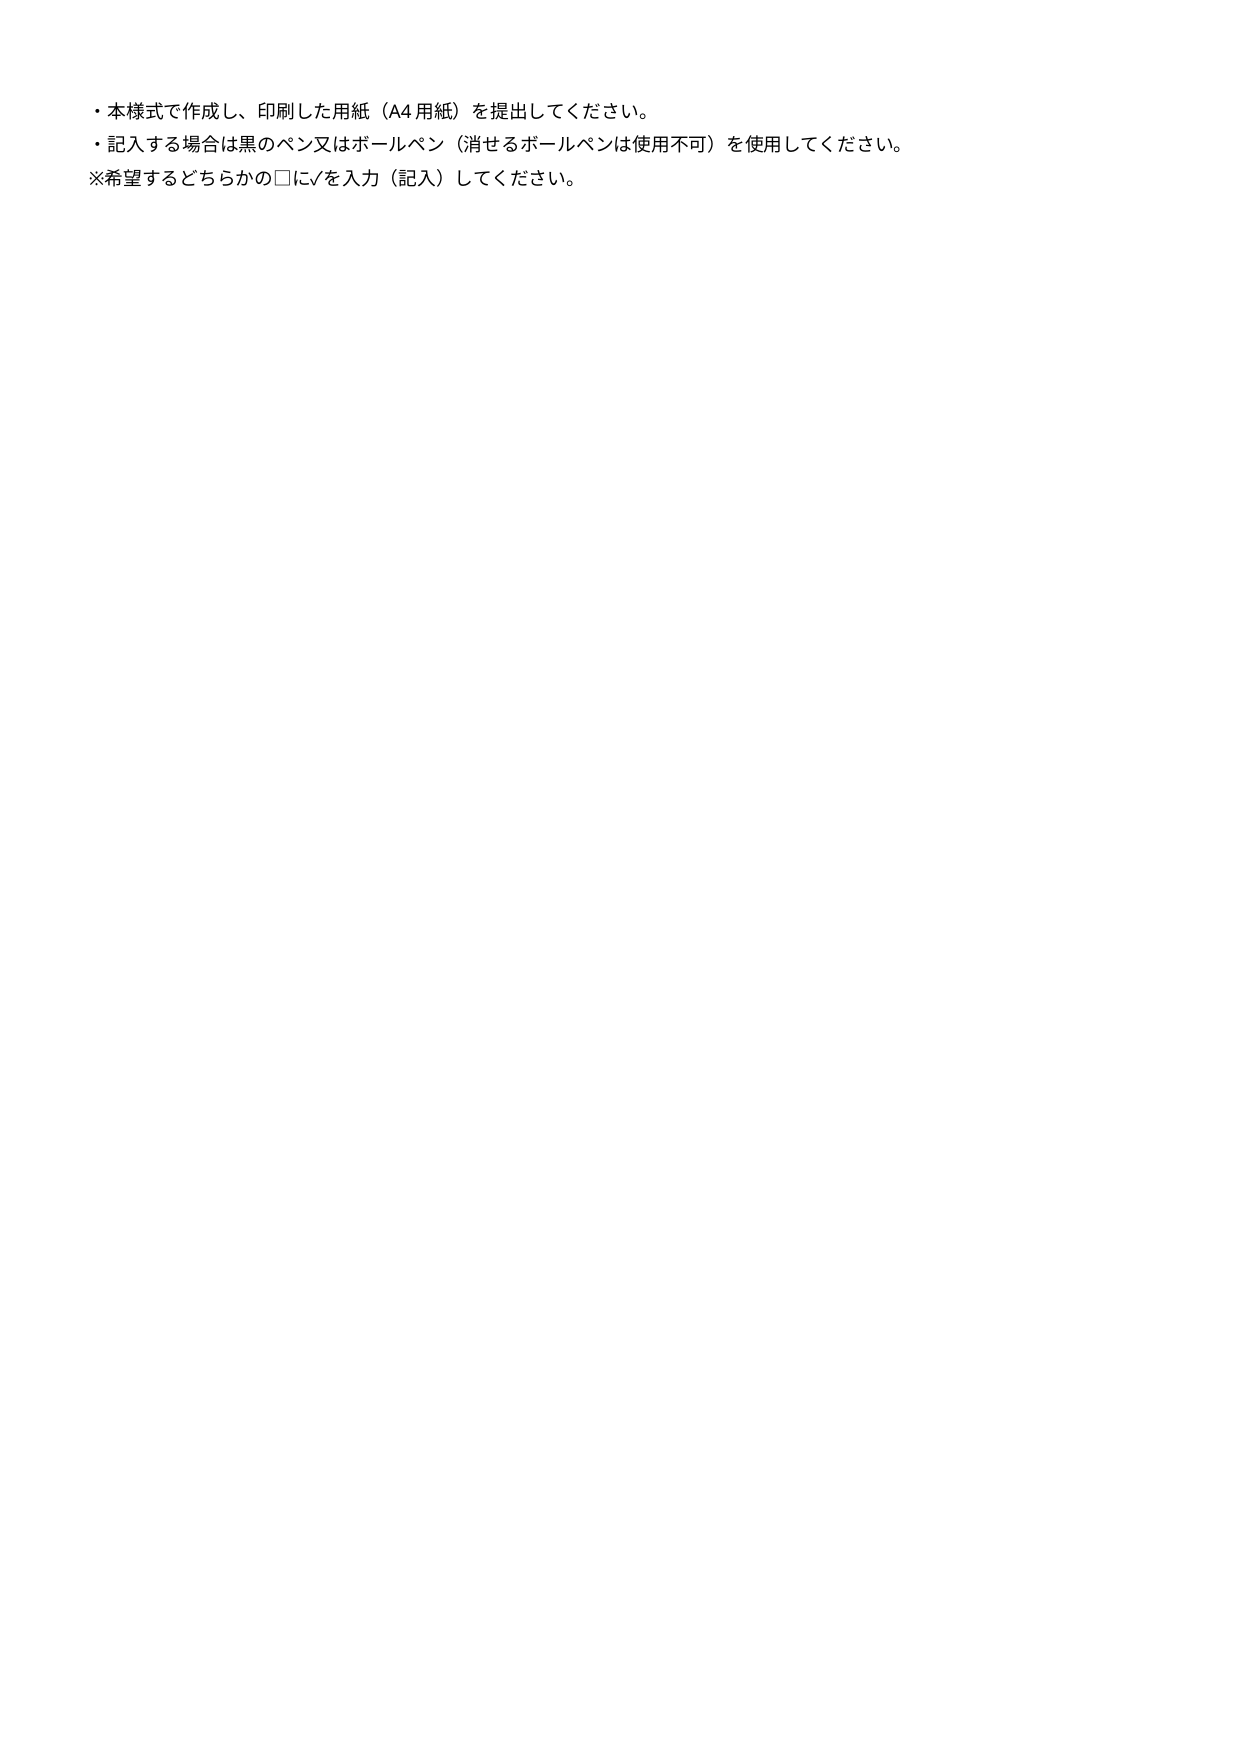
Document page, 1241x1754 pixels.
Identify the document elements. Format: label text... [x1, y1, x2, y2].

text ※希望するどちらかの□に✓を入力（記入）してください。 [89, 160, 1152, 194]
text ・本様式で作成し、印刷した用紙（A4用紙）を提出してください。 [89, 94, 1152, 127]
text ・記入する場合は黒のペン又はボールペン（消せるボールペンは使用不可）を使用してください。 [89, 127, 1152, 160]
